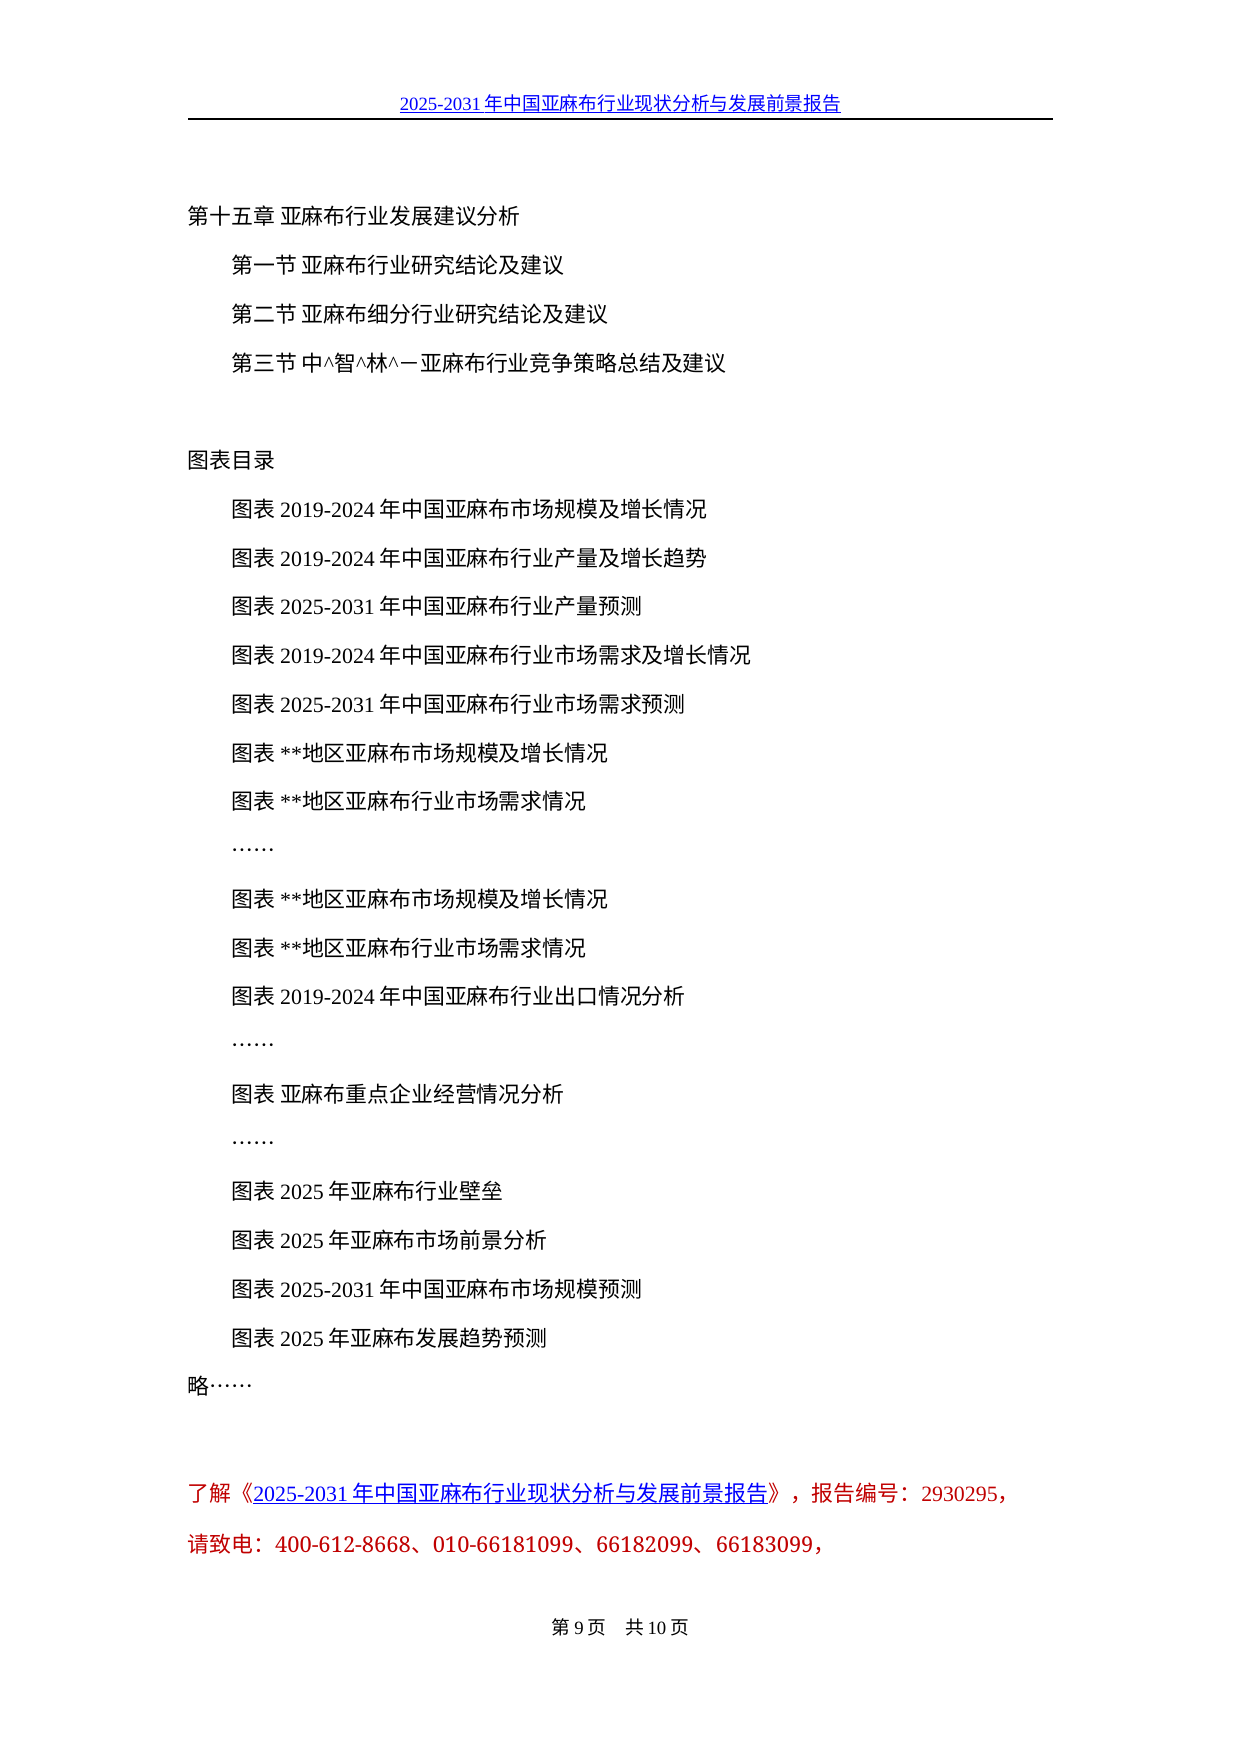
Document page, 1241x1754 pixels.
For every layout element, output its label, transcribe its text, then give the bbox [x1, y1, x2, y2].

text 了解《2025-2031年中国亚麻布行业现状分析与发展前景报告》，报告编号：2930295， [187, 1475, 1053, 1508]
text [187, 150, 1053, 1401]
text 请致电：400-612-8668、010-66181099、66182099、66183099， [187, 1527, 1053, 1559]
